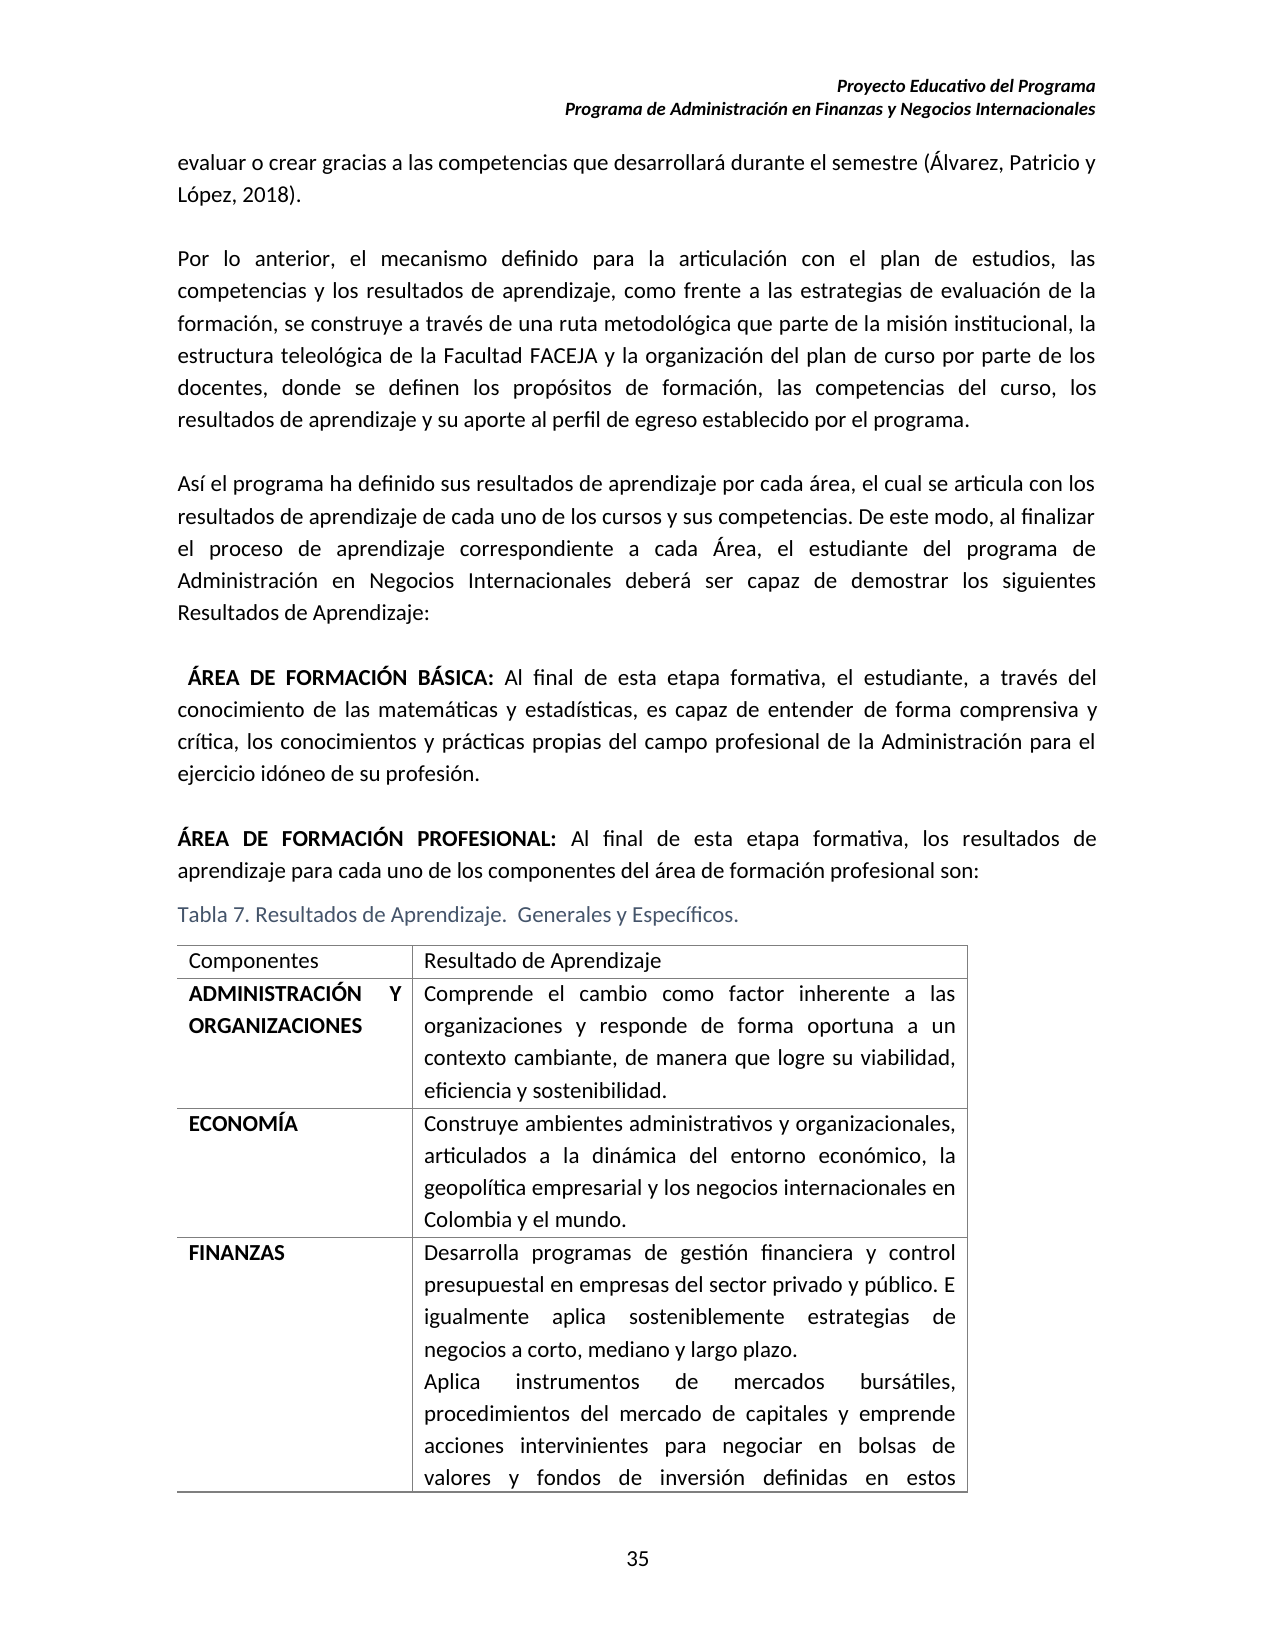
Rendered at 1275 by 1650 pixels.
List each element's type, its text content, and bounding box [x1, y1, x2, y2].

text Por lo anterior, el mecanismo definido para la articulación con el plan de estudios, las competencias y los resultados de aprendizaje, como frente a las estrategias de evaluación de la formación, se construye a través de una ruta metodológica que parte de la misión institucional, la estructura teleológica de la Facultad FACEJA y la organización del plan de curso por parte de los docentes, donde se definen los propósitos de formación, las competencias del curso, los resultados de aprendizaje y su aporte al perfil de egreso establecido por el programa. [177, 244, 1098, 433]
table_cell ADMINISTRACIÓN Y ORGANIZACIONES [177, 979, 412, 1108]
table_cell ECONOMÍA [177, 1109, 412, 1237]
table_cell FINANZAS [177, 1238, 412, 1491]
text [177, 148, 1098, 208]
text Así el programa ha definido sus resultados de aprendizaje por cada área, el cual se articula con los resultados de aprendizaje de cada uno de los cursos y sus competencias. De este modo, al finalizar el proceso de aprendizaje correspondiente a cada Área, el estudiante del programa de Administración en Negocios Internacionales deberá ser capaz de demostrar los siguientes Resultados de Aprendizaje: [177, 469, 1098, 626]
text ÁREA DE FORMACIÓN BÁSICA: Al final de esta etapa formativa, el estudiante, a través del conocimiento de las matemáticas y estadísticas, es capaz de entender de forma comprensiva y crítica, los conocimientos y prácticas propias del campo profesional de la Administración para el ejercicio idóneo de su profesión. [177, 663, 1098, 787]
text Tabla 7. Resultados de Aprendizaje. Generales y Específicos. [177, 901, 1098, 928]
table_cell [413, 1238, 967, 1491]
table_cell Construye ambientes administrativos y organizacionales, articulados a la dinámica del entorno económico, la geopolítica empresarial y los negocios internacionales en Colombia y el mundo. [413, 1109, 967, 1237]
table_cell Comprende el cambio como factor inherente a las organizaciones y responde de forma oportuna a un contexto cambiante, de manera que logre su viabilidad, eficiencia y sostenibilidad. [413, 979, 967, 1108]
table_header Resultado de Aprendizaje [413, 946, 967, 978]
text ÁREA DE FORMACIÓN PROFESIONAL: Al final de esta etapa formativa, los resultados de aprendizaje para cada uno de los componentes del área de formación profesional son: [177, 824, 1098, 884]
table_header Componentes [177, 946, 412, 978]
